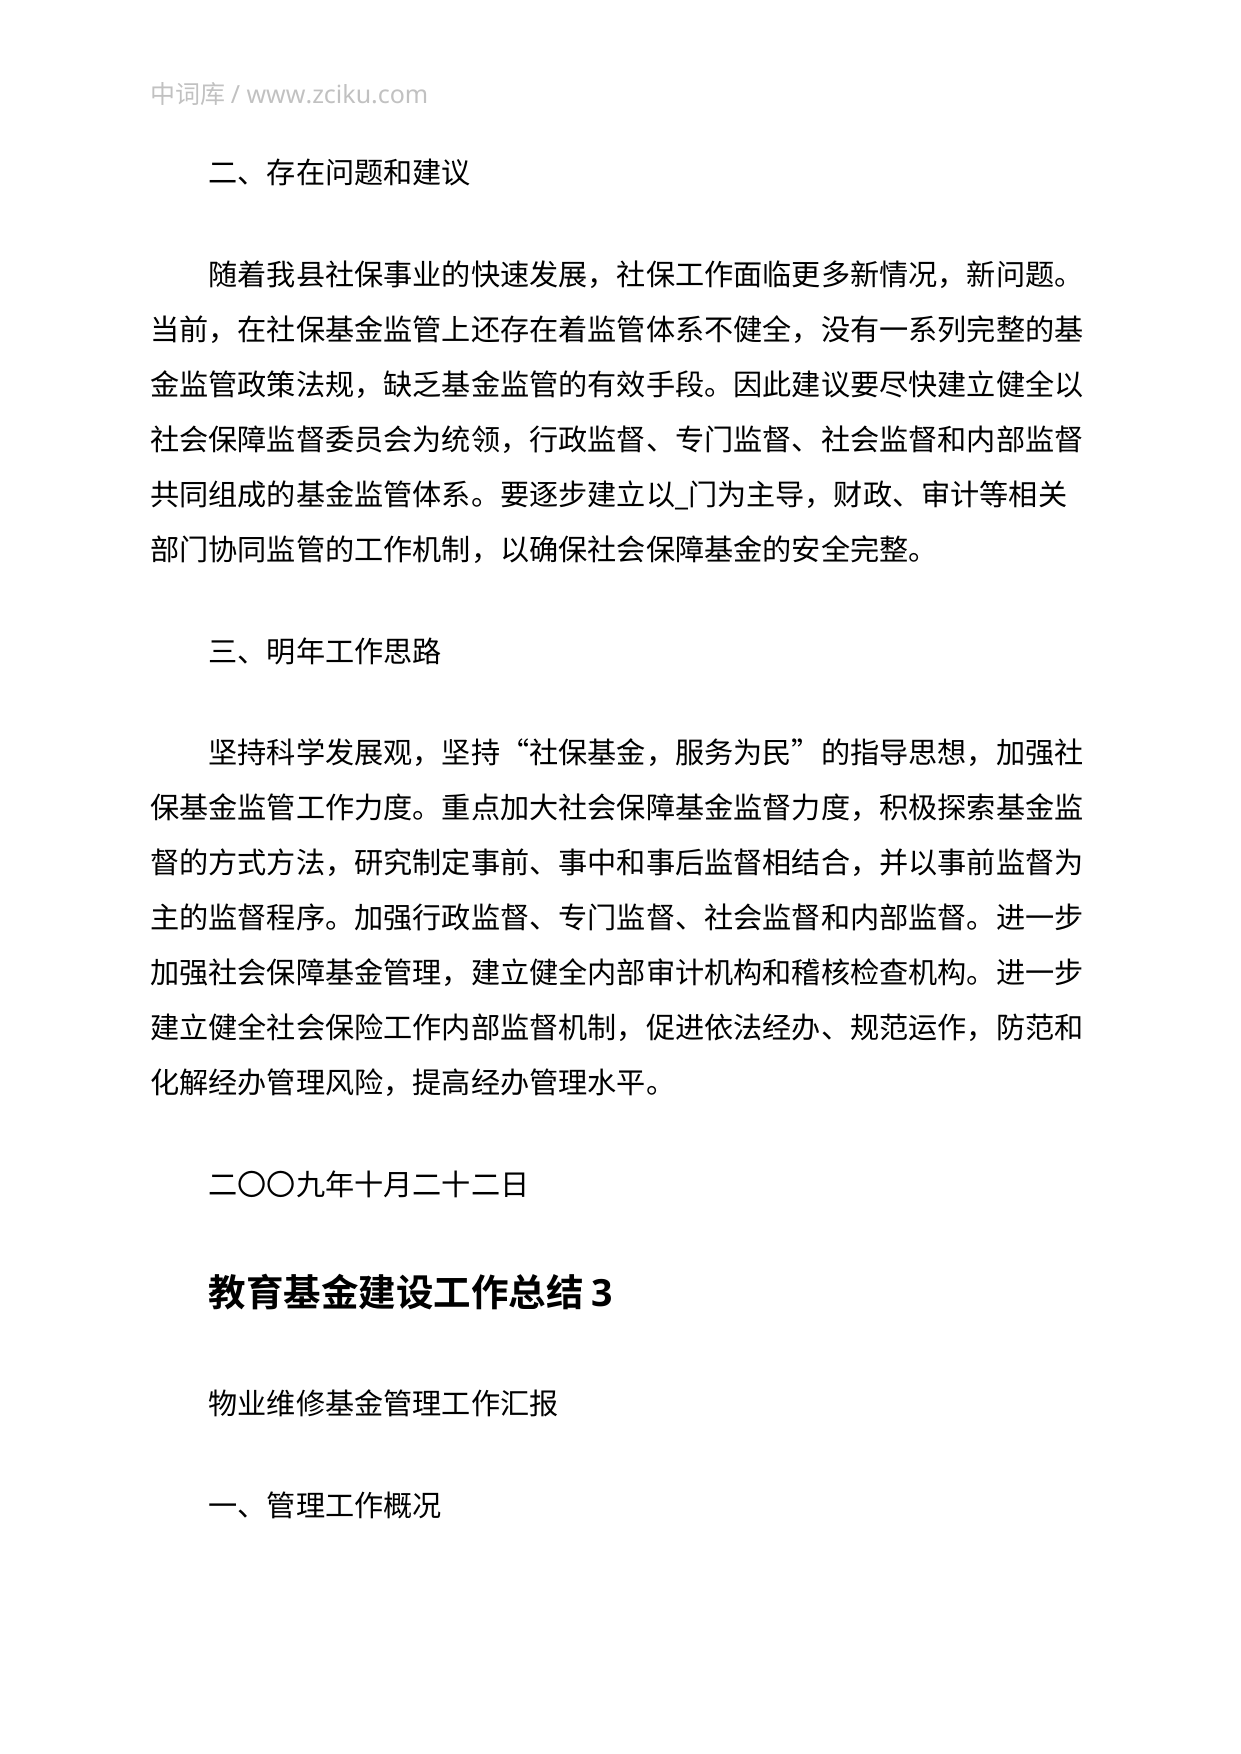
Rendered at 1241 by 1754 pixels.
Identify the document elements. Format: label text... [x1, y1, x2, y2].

text 物业维修基金管理工作汇报 [150, 1380, 1090, 1423]
text 二〇〇九年十月二十二日 [150, 1161, 1090, 1203]
text 坚持科学发展观，坚持“社保基金，服务为民”的指导思想，加强社保基金监管工作力度。重点加大社会保障基金监督力度，积极探索基金监督的方式方法，研究制定事前、事中和事后监督相结合，并以事前监督为主的监督程序。加强行政监督、专门监督、社会监督和内部监督。进一步加强社会保障基金管理，建立健全内部审计机构和稽核检查机构。进一步建立健全社会保险工作内部监督机制，促进依法经办、规范运作，防范和化解经办管理风险，提高经办管理水平。 [150, 730, 1090, 1102]
text 一、管理工作概况 [150, 1482, 1090, 1524]
text 教育基金建设工作总结3 [150, 1263, 1090, 1317]
text 二、存在问题和建议 [150, 150, 1090, 192]
text 三、明年工作思路 [150, 628, 1090, 670]
text 随着我县社保事业的快速发展，社保工作面临更多新情况，新问题。当前，在社保基金监管上还存在着监管体系不健全，没有一系列完整的基金监管政策法规，缺乏基金监管的有效手段。因此建议要尽快建立健全以社会保障监督委员会为统领，行政监督、专门监督、社会监督和内部监督共同组成的基金监管体系。要逐步建立以_门为主导，财政、审计等相关部门协同监管的工作机制，以确保社会保障基金的安全完整。 [150, 252, 1090, 569]
